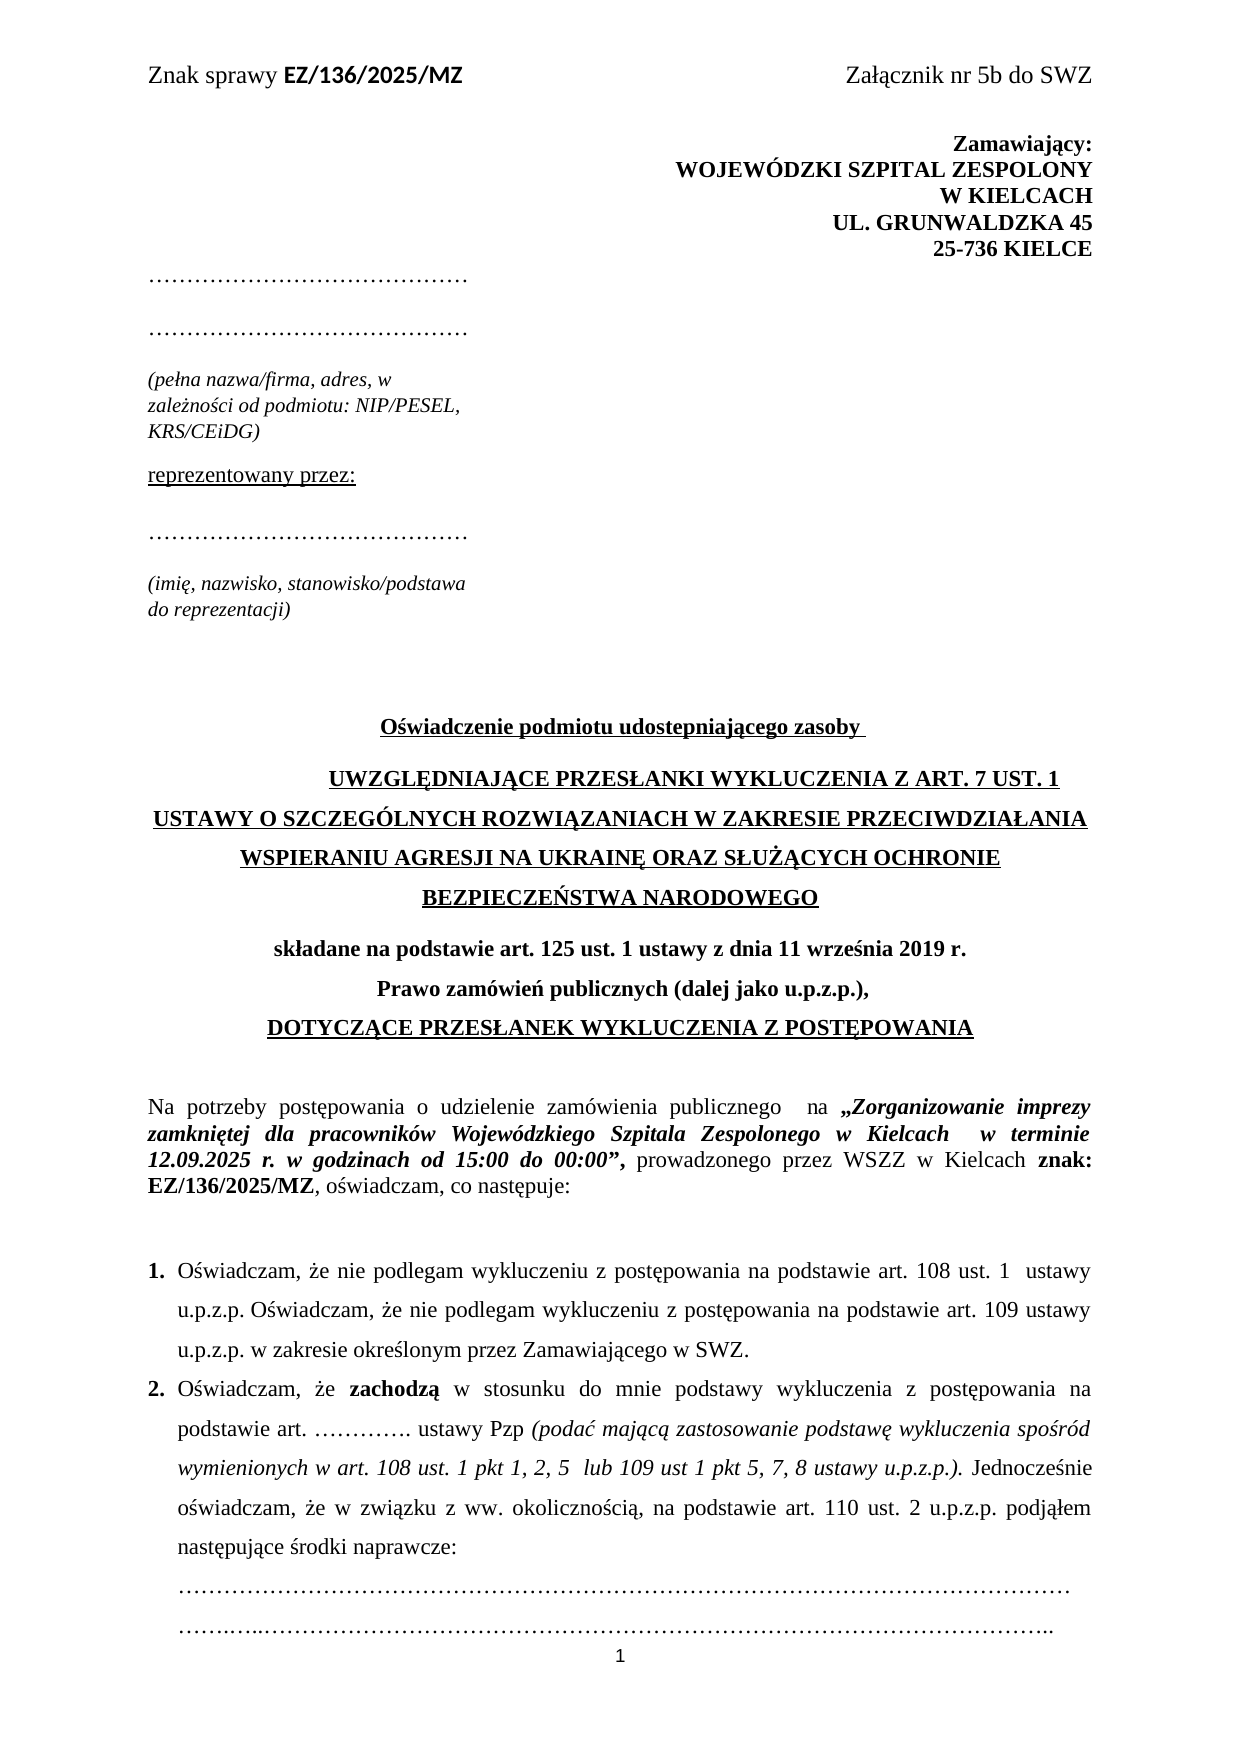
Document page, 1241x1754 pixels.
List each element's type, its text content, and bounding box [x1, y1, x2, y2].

text DOTYCZĄCE PRZESŁANEK WYKLUCZENIA Z POSTĘPOWANIA [148, 1014, 1093, 1041]
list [148, 1375, 1093, 1638]
text składane na podstawie art. 125 ust. 1 ustawy z dnia 11 września 2019 r. [148, 936, 1093, 962]
text Oświadczenie podmiotu udostepniającego zasoby [148, 713, 1093, 739]
text ………………………………………………………………………… [148, 262, 472, 341]
text UWZGLĘDNIAJĄCE PRZESŁANKI WYKLUCZENIA Z ART. 7 UST. 1 USTAWY o szczególnych rozwiązaniach w zakresie przeciwdziałania wspieraniu agresji na Ukrainę oraz służących ochronie bezpieczeństwa narodowego [148, 765, 1093, 910]
text UL. GRUNWALDZKA 45 [768, 209, 1093, 235]
text WOJEWÓDZKI SZPITAL ZESPOLONY [148, 156, 1093, 182]
text Prawo zamówień publicznych (dalej jako u.p.z.p.), [148, 975, 1093, 1001]
text …………………………………… [148, 518, 472, 545]
text reprezentowany przez: [148, 461, 1093, 488]
text Na potrzeby postępowania o udzielenie zamówienia publicznego na „Zorganizowanie imprezy zamkniętej dla pracowników Wojewódzkiego Szpitala Zespolonego w Kielcach w terminie 12.09.2025 r. w godzinach od 15:00 do 00:00”, prowadzonego przez WSZZ w Kielcach znak: EZ/136/2025/MZ, oświadczam, co następuje: [148, 1093, 1093, 1199]
text 25-736 KIELCE [768, 235, 1093, 262]
text Zamawiający: [694, 130, 1093, 156]
list Oświadczam, że nie podlegam wykluczeniu z postępowania na podstawie art. 108 ust. 1 ustawy u.p.z.p. Oświadczam, że nie podlegam wykluczeniu z postępowania na podstawie art. 109 ustawy u.p.z.p. w zakresie określonym przez Zamawiającego w SWZ. [148, 1257, 1093, 1362]
text (imię, nazwisko, stanowisko/podstawa do reprezentacji) [148, 571, 472, 621]
text W KIELCACH [148, 182, 1093, 209]
text (pełna nazwa/firma, adres, w zależności od podmiotu: NIP/PESEL, KRS/CEiDG) [148, 367, 472, 443]
